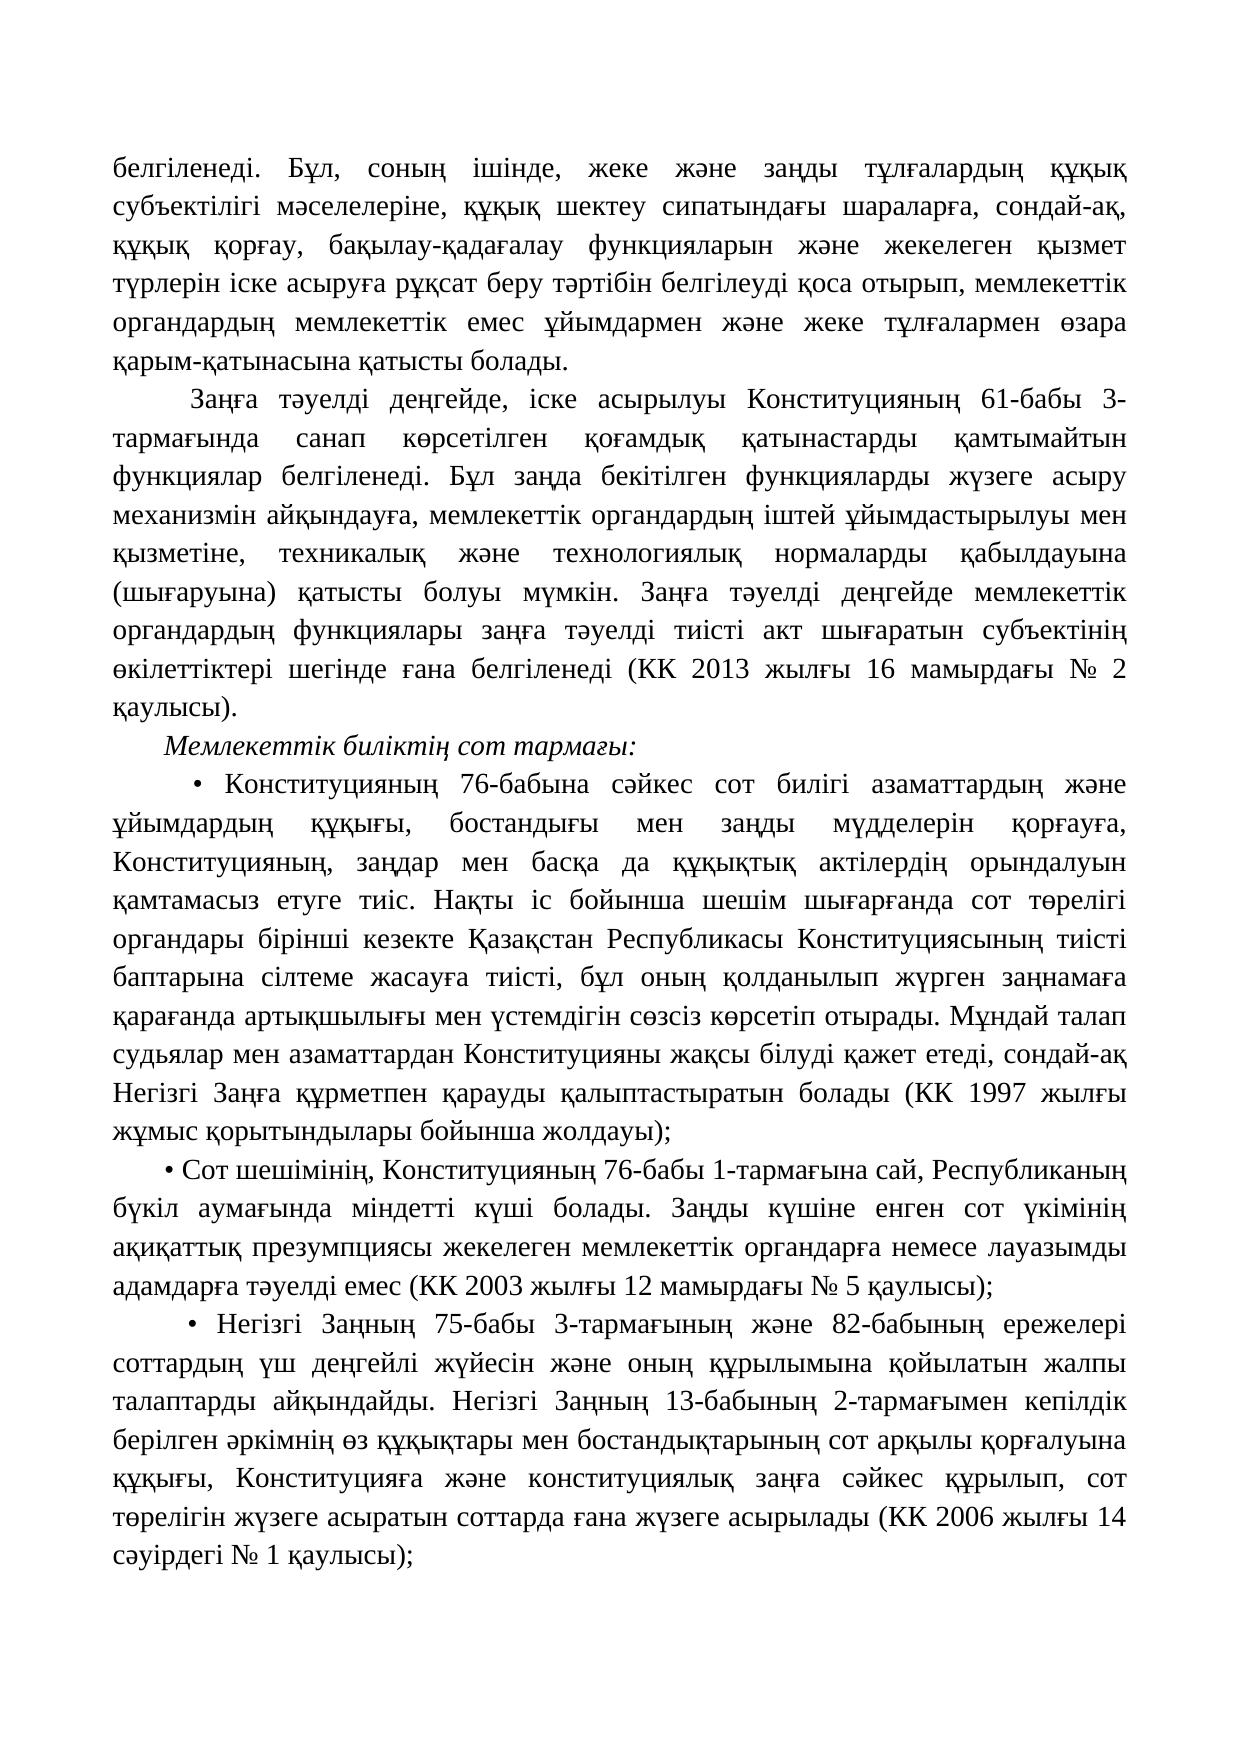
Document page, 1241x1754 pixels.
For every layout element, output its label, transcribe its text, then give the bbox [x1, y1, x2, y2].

text • Сот шешiмiнiң, Конституцияның 76-бабы 1-тармағына сай, Республиканың бүкiл аумағында мiндеттi күшi болады. Заңды күшiне енген сот үкiмiнiң ақиқаттық презумпциясы жекелеген мемлекеттiк органдарға немесе лауазымды адамдарға тәуелдi емес (КК 2003 жылғы 12 мамырдағы № 5 қаулысы); [112, 1152, 1128, 1301]
text Мемлекеттік биліктің сот тармағы: [112, 728, 1128, 762]
text • Конституцияның 76-бабына сәйкес сот билігі азаматтардың және ұйымдардың құқығы, бостандығы мен заңды мүдделерін қорғауға, Конституцияның, заңдар мен басқа да құқықтық актілердің орындалуын қамтамасыз етуге тиіс. Нақты іс бойынша шешім шығарғанда сот төрелігі органдары бірінші кезекте Қазақстан Республикасы Конституциясының тиісті баптарына сілтеме жасауға тиісті, бұл оның қолданылып жүрген заңнамаға қарағанда артықшылығы мен үстемдігін сөзсіз көрсетіп отырады. Мұндай талап судьялар мен азаматтардан Конституцияны жақсы білуді қажет етеді, сондай-ақ Негізгі Заңға құрметпен қарауды қалыптастыратын болады (КК 1997 жылғы жұмыс қорытындылары бойынша жолдауы); [112, 767, 1128, 1147]
text Заңға тәуелді деңгейде, іске асырылуы Конституцияның 61-бабы 3-тармағында санап көрсетілген қоғамдық қатынастарды қамтымайтын функциялар белгіленеді. Бұл заңда бекітілген функцияларды жүзеге асыру механизмін айқындауға, мемлекеттік органдардың іштей ұйымдастырылуы мен қызметіне, техникалық және технологиялық нормаларды қабылдауына (шығаруына) қатысты болуы мүмкін. Заңға тәуелді деңгейде мемлекеттік органдардың функциялары заңға тәуелді тиісті акт шығаратын субъектінің өкілеттіктері шегінде ғана белгіленеді (КК 2013 жылғы 16 мамырдағы № 2 қаулысы). [112, 381, 1128, 723]
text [112, 150, 1128, 376]
text • Негiзгi Заңның 75-бабы 3-тармағының және 82-бабының ережелерi соттардың үш деңгейлi жүйесiн және оның құрылымына қойылатын жалпы талаптарды айқындайды. Негiзгi Заңның 13-бабының 2-тармағымен кепiлдiк берiлген әркiмнiң өз құқықтары мен бостандықтарының сот арқылы қорғалуына құқығы, Конституцияға және конституциялық заңға сәйкес құрылып, сот төрелiгiн жүзеге асыратын соттарда ғана жүзеге асырылады (КК 2006 жылғы 14 сәуірдегі № 1 қаулысы); [112, 1306, 1128, 1571]
